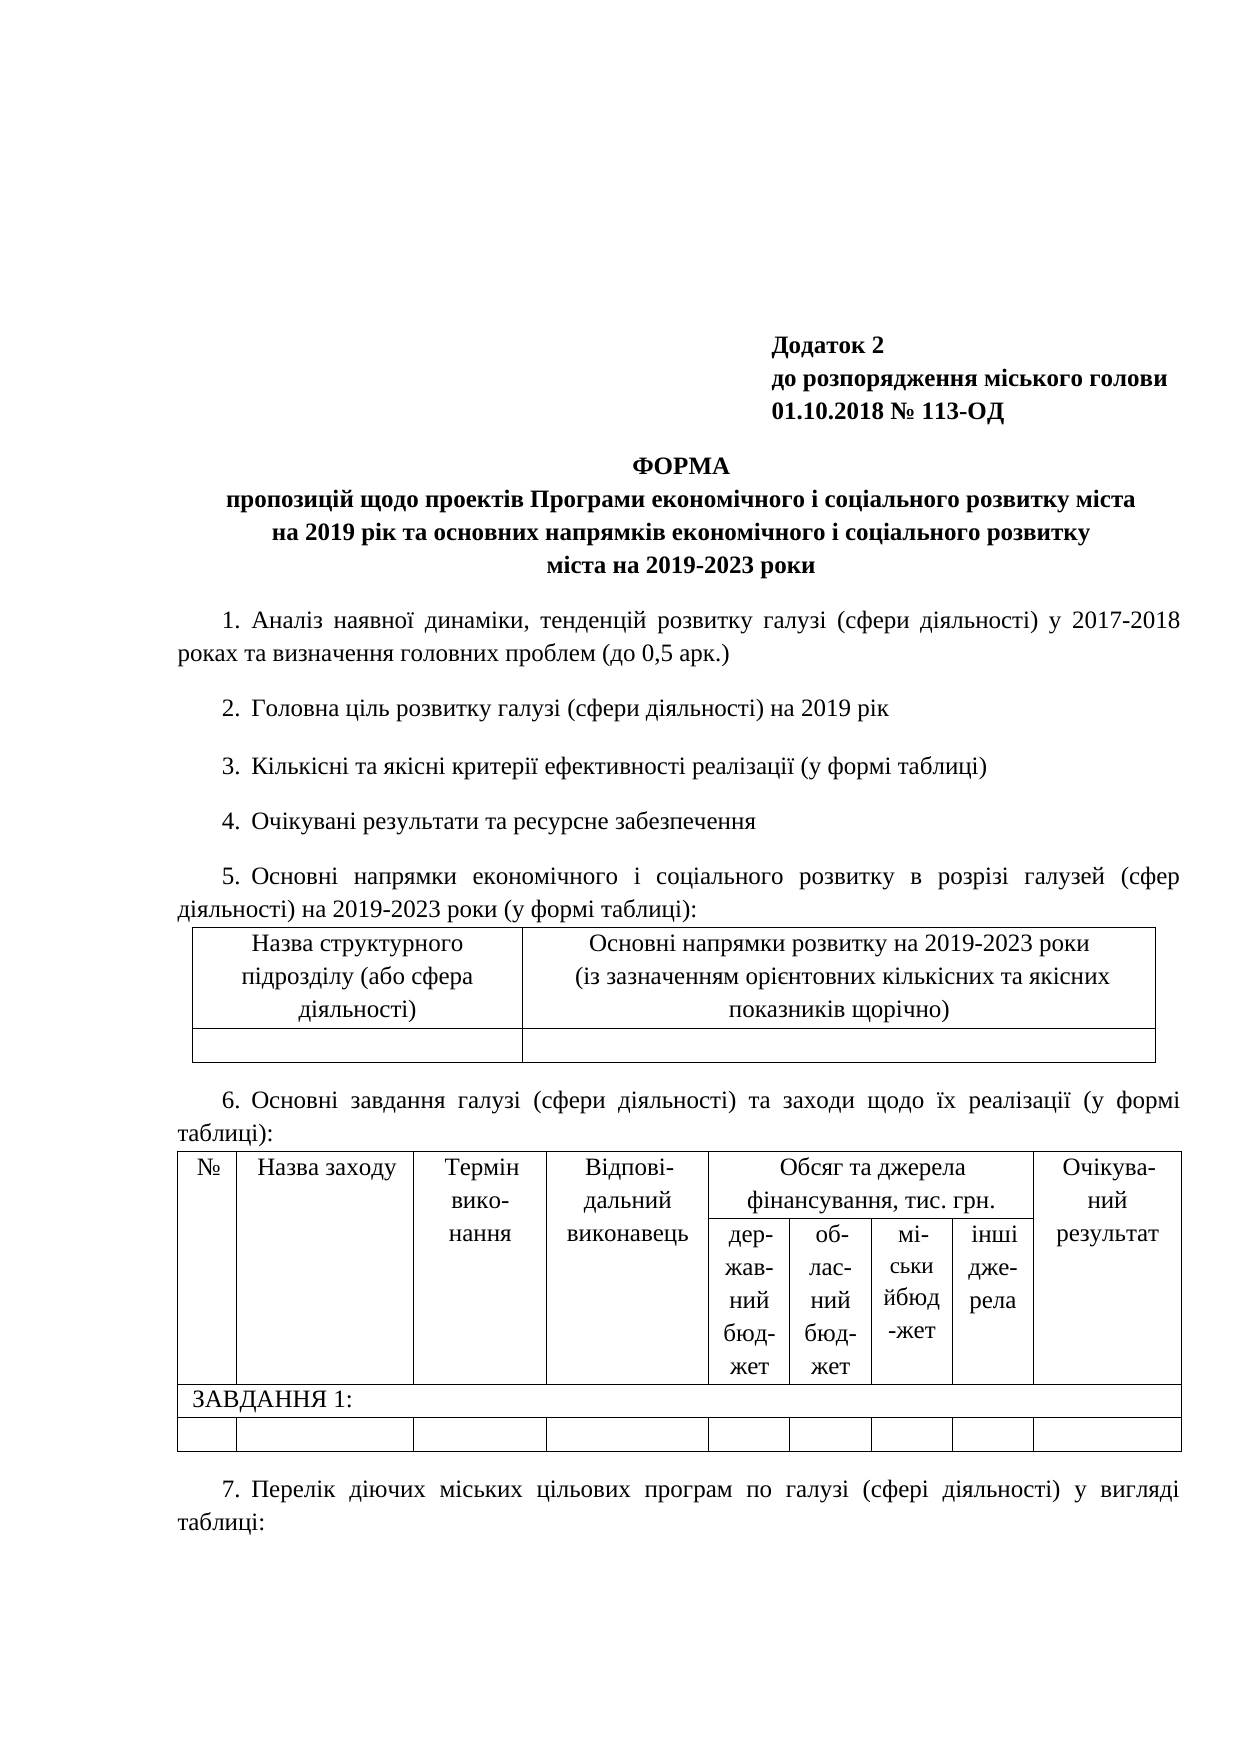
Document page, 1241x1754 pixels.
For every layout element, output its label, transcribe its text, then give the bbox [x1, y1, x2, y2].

table_cell ЗАВДАННЯ 1: [178, 1385, 1181, 1417]
list Основні завдання галузі (сфери діяльності) та заходи щодо їх реалізації (у формі таблиці): [177, 1085, 1181, 1147]
text Додаток 2 [768, 330, 1181, 359]
list Перелік діючих міських цільових програм по галузі (сфері діяльності) у вигляді таблиці: [177, 1474, 1181, 1536]
table_header Очікува-ний результат [1034, 1152, 1181, 1383]
list Кількісні та якісні критерії ефективності реалізації (у формі таблиці) [177, 751, 1181, 780]
table_header Назва заходу [237, 1152, 413, 1383]
table_header Обсяг та джерела фінансування, тис. грн. [709, 1152, 1033, 1218]
table_cell [709, 1418, 789, 1451]
text ФОРМА [177, 451, 1181, 480]
table_cell [953, 1418, 1033, 1451]
list Основні напрямки економічного і соціального розвитку в розрізі галузей (сфер діяльності) на 2019-2023 роки (у формі таблиці): [177, 861, 1181, 923]
table_cell [414, 1418, 546, 1451]
table_header № [178, 1152, 236, 1383]
text міста на 2019-2023 роки [177, 550, 1181, 579]
table_cell [523, 1029, 1155, 1062]
list Аналіз наявної динаміки, тенденцій розвитку галузі (сфери діяльності) у 2017-2018 роках та визначення головних проблем (до 0,5 арк.) [177, 605, 1181, 667]
table_cell об-лас-ний бюд-жет [790, 1219, 871, 1383]
text на 2019 рік та основних напрямків економічного і соціального розвитку [177, 517, 1181, 546]
table_cell [193, 1029, 522, 1062]
table_header Відпові-дальний виконавець [547, 1152, 708, 1383]
table_cell [237, 1418, 413, 1451]
table_cell інші дже-рела [953, 1219, 1033, 1383]
text 01.10.2018 № 113-ОД [768, 396, 1181, 425]
table_cell [547, 1418, 708, 1451]
table_cell [872, 1418, 952, 1451]
list Очікувані результати та ресурсне забезпечення [177, 806, 1181, 835]
list Головна ціль розвитку галузі (сфери діяльності) на 2019 рік [177, 693, 1181, 722]
table_cell дер-жав-ний бюд-жет [709, 1219, 789, 1383]
table_header Назва структурного підрозділу (або сфера діяльності) [193, 928, 522, 1028]
text до розпорядження міського голови [768, 363, 1181, 392]
text пропозицій щодо проектів Програми економічного і соціального розвитку міста [177, 484, 1181, 513]
table_cell [790, 1418, 871, 1451]
table_cell [178, 1418, 236, 1451]
table_cell [1034, 1418, 1181, 1451]
table_header Термін вико-нання [414, 1152, 546, 1383]
table_cell мі-ськийбюд-жет [872, 1219, 952, 1383]
table_header Основні напрямки розвитку на 2019-2023 роки (із зазначенням орієнтовних кількісних та якісних показників щорічно) [523, 928, 1155, 1028]
